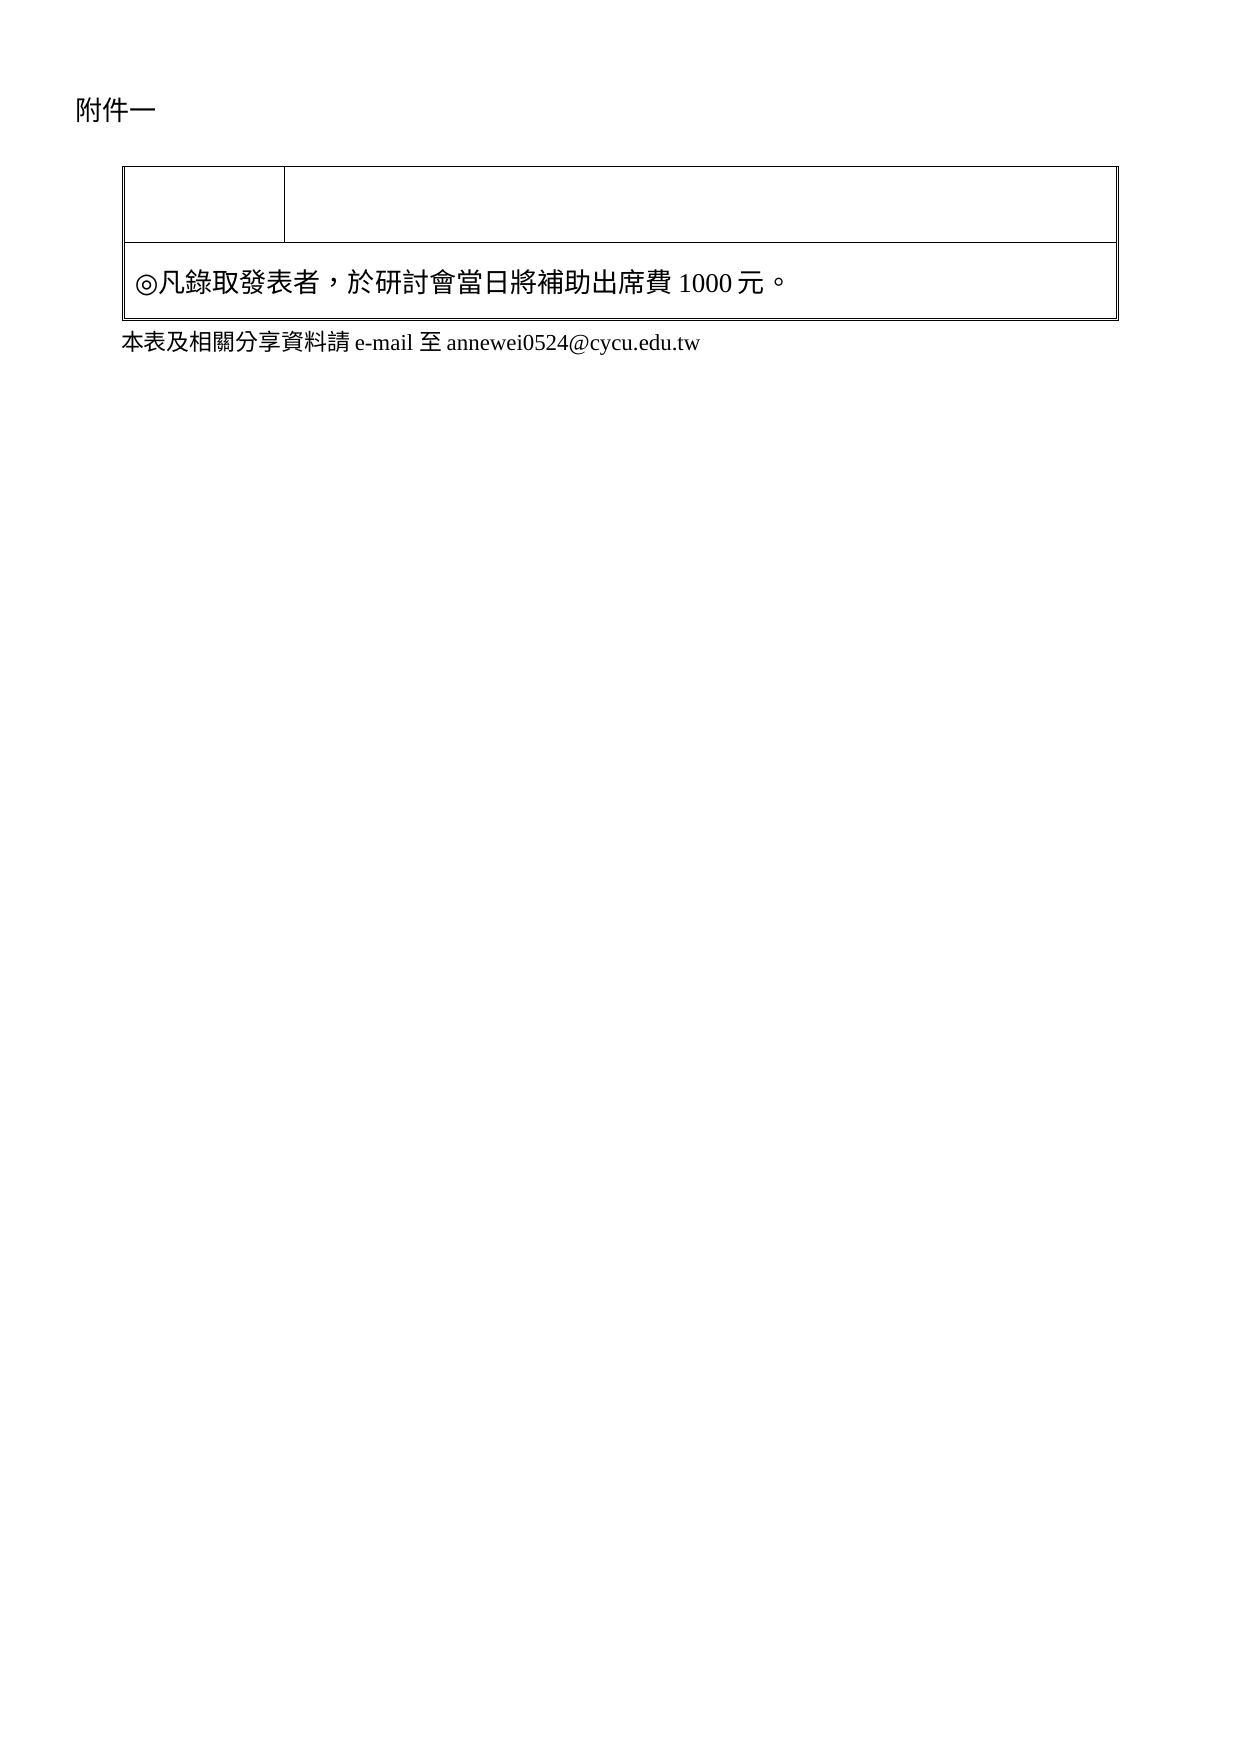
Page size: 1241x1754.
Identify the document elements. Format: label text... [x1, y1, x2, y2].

table_cell ◎凡錄取發表者，於研討會當日將補助出席費1000元。 [125, 243, 1116, 318]
text 本表及相關分享資料請e-mail 至annewei0524@cycu.edu.tw [75, 321, 1165, 359]
table_cell [285, 167, 1116, 242]
table_cell 摘要 [125, 167, 284, 242]
